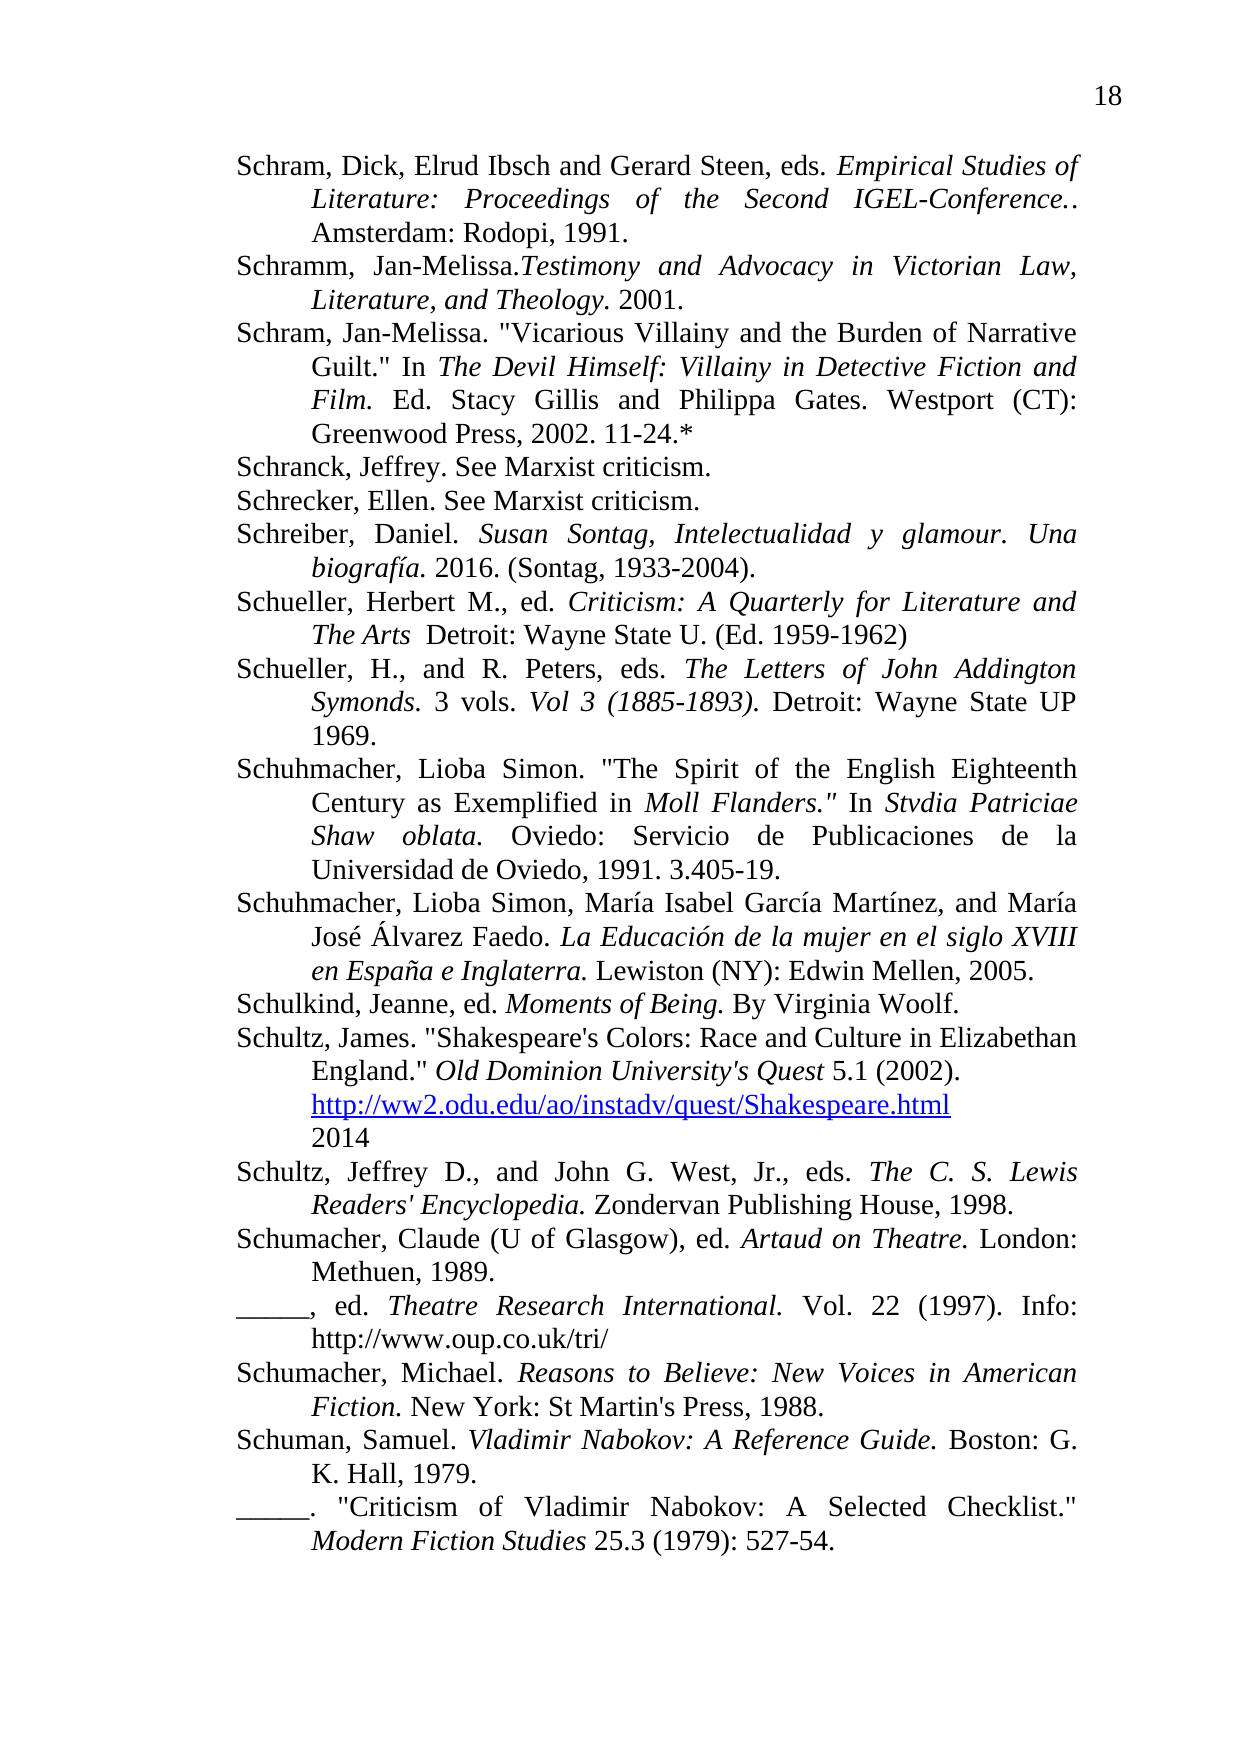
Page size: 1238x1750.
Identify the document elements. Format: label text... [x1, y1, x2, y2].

text Schueller, H., and R. Peters, eds. The Letters of John Addington Symonds. 3 vols. Vol 3 (1885-1893). Detroit: Wayne State UP 1969. [236, 651, 1077, 751]
text Schrecker, Ellen. See Marxist criticism. [236, 483, 1078, 517]
text 2014 [236, 1120, 1078, 1154]
text _____. "Criticism of Vladimir Nabokov: A Selected Checklist." Modern Fiction Studies 25.3 (1979): 527-54. [236, 1489, 1078, 1556]
text Schultz, Jeffrey D., and John G. West, Jr., eds. The C. S. Lewis Readers' Encyclopedia. Zondervan Publishing House, 1998. [236, 1154, 1078, 1221]
text Schuman, Samuel. Vladimir Nabokov: A Reference Guide. Boston: G. K. Hall, 1979. [236, 1422, 1078, 1489]
text Schulkind, Jeanne, ed. Moments of Being. By Virginia Woolf. [236, 986, 1078, 1020]
text Schuhmacher, Lioba Simon. "The Spirit of the English Eighteenth Century as Exemplified in Moll Flanders." In Stvdia Patriciae Shaw oblata. Oviedo: Servicio de Publicaciones de la Universidad de Oviedo, 1991. 3.405-19. [236, 751, 1078, 886]
text Schramm, Jan-Melissa.Testimony and Advocacy in Victorian Law, Literature, and Theology. 2001. [236, 248, 1078, 315]
text Schram, Jan-Melissa. "Vicarious Villainy and the Burden of Narrative Guilt." In The Devil Himself: Villainy in Detective Fiction and Film. Ed. Stacy Gillis and Philippa Gates. Westport (CT): Greenwood Press, 2002. 11-24.* [236, 315, 1078, 449]
text Schram, Dick, Elrud Ibsch and Gerard Steen, eds. Empirical Studies of Literature: Proceedings of the Second IGEL-Conference.. Amsterdam: Rodopi, 1991. [236, 148, 1078, 248]
text http://ww2.odu.edu/ao/instadv/quest/Shakespeare.html [236, 1087, 1078, 1120]
text Schueller, Herbert M., ed. Criticism: A Quarterly for Literature and The Arts Detroit: Wayne State U. (Ed. 1959-1962) [236, 584, 1077, 651]
text _____, ed. Theatre Research International. Vol. 22 (1997). Info: http://www.oup.co.uk/tri/ [236, 1288, 1078, 1355]
text Schranck, Jeffrey. See Marxist criticism. [236, 449, 1078, 483]
text Schultz, James. "Shakespeare's Colors: Race and Culture in Elizabethan England." Old Dominion University's Quest 5.1 (2002). [236, 1020, 1078, 1087]
text Schumacher, Claude (U of Glasgow), ed. Artaud on Theatre. London: Methuen, 1989. [236, 1221, 1078, 1288]
text Schreiber, Daniel. Susan Sontag, Intelectualidad y glamour. Una biografía. 2016. (Sontag, 1933-2004). [236, 517, 1078, 584]
text Schumacher, Michael. Reasons to Believe: New Voices in American Fiction. New York: St Martin's Press, 1988. [236, 1355, 1078, 1422]
text Schuhmacher, Lioba Simon, María Isabel García Martínez, and María José Álvarez Faedo. La Educación de la mujer en el siglo XVIII en España e Inglaterra. Lewiston (NY): Edwin Mellen, 2005. [236, 886, 1078, 986]
